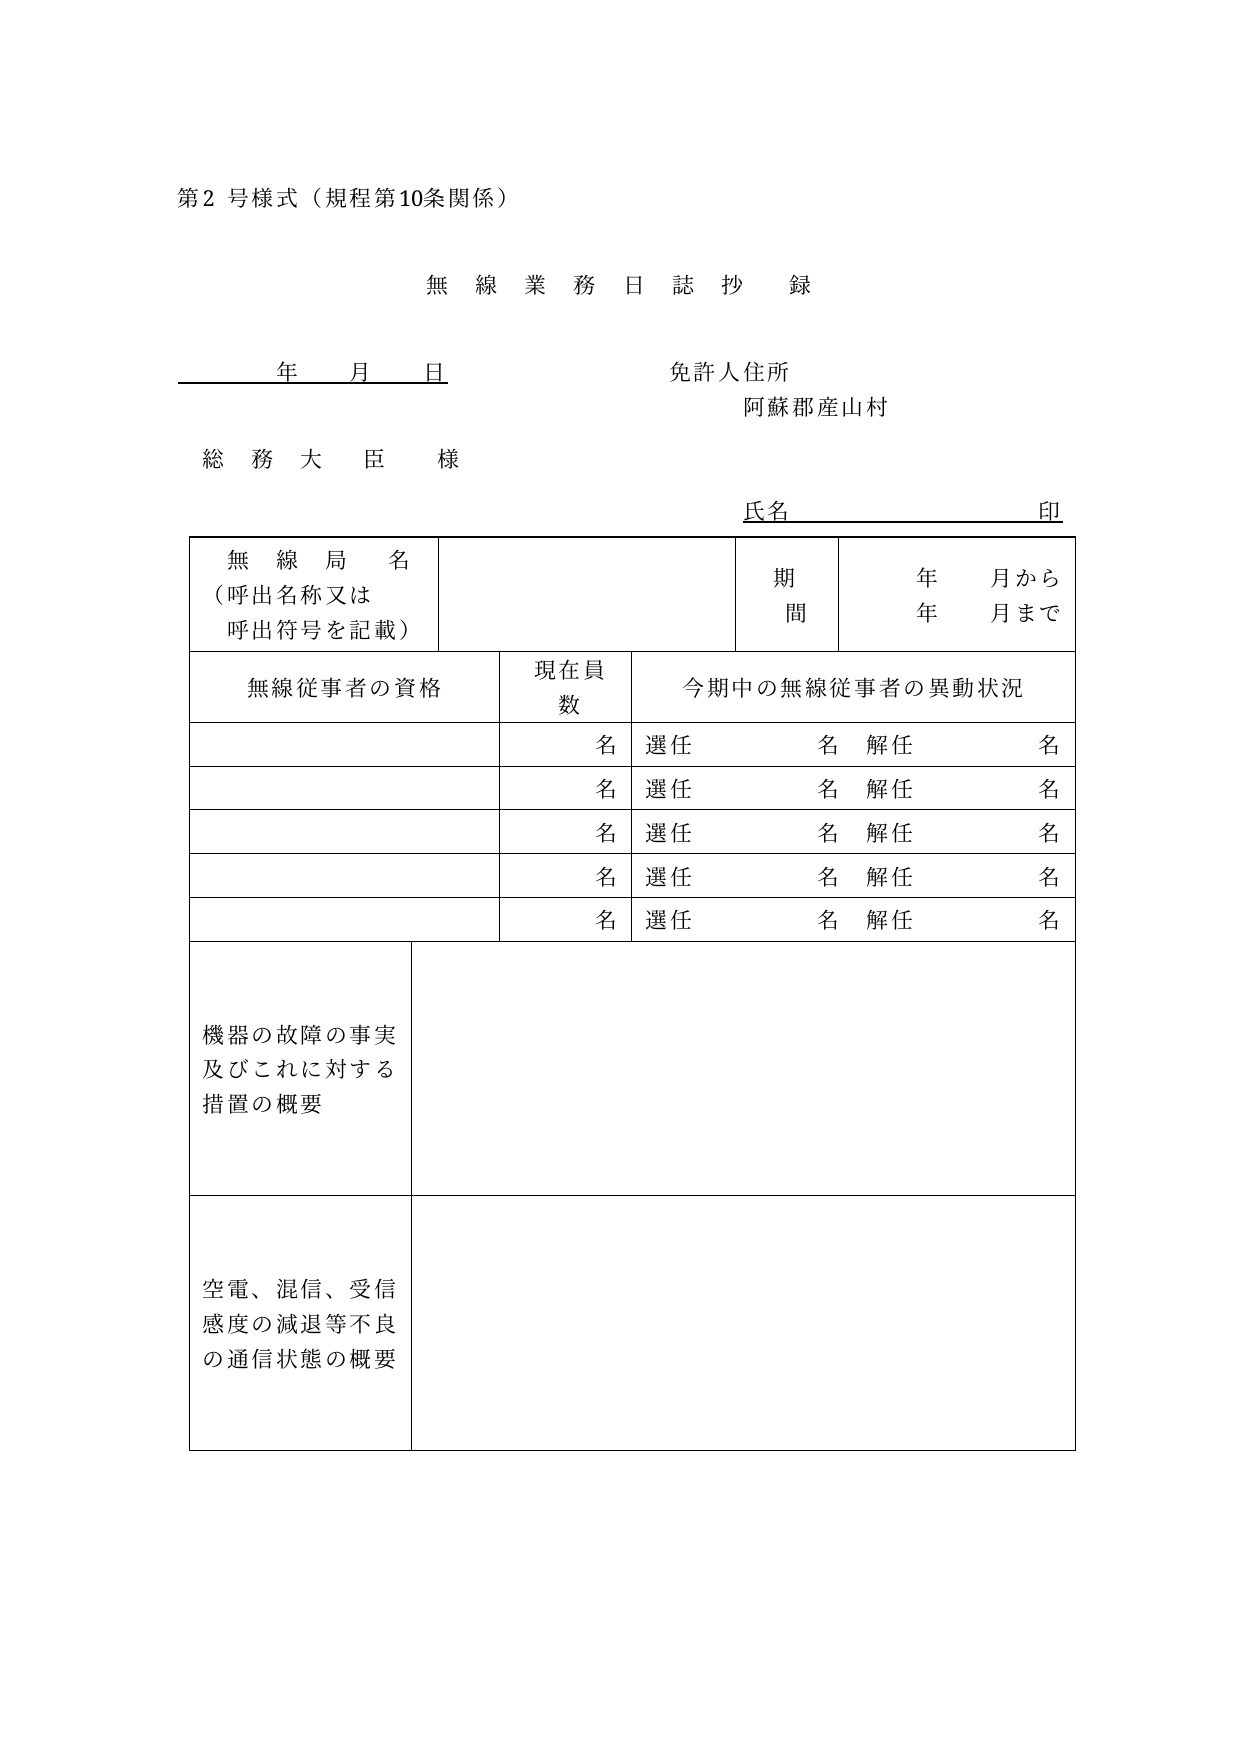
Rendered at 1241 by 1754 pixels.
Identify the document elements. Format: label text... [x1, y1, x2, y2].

table_cell [190, 723, 499, 766]
table_cell 無線従事者の資格 [190, 652, 499, 722]
table_cell 空電、混信、受信 感度の減退等不良 の通信状態の概要 [190, 1196, 411, 1450]
text 無線業務日誌抄録 [178, 266, 1063, 301]
text 氏名 印 [719, 493, 1063, 528]
table_cell [190, 767, 499, 809]
table_cell 選任 名 解任 名 [632, 810, 1075, 853]
table_header [439, 538, 735, 651]
table_cell 名 [500, 854, 631, 897]
table_cell 名 [500, 767, 631, 809]
text 総務大臣 様 [202, 441, 1063, 476]
table_cell [190, 854, 499, 897]
table_cell [190, 810, 499, 853]
table_cell 名 [500, 723, 631, 766]
table_cell [190, 898, 499, 941]
table_header 無線局名 （呼出名称又は 呼出符号を記載） [190, 538, 438, 651]
table_header 期間 [736, 538, 838, 651]
table_cell 選任 名 解任 名 [632, 723, 1075, 766]
table_cell 機器の故障の事実 及びこれに対する 措置の概要 [190, 942, 411, 1195]
table_cell 選任 名 解任 名 [632, 767, 1075, 809]
text 第2号様式（規程第10条関係） [178, 179, 1063, 214]
table_cell [412, 942, 1075, 1195]
table_cell 選任 名 解任 名 [632, 898, 1075, 941]
table_cell 今期中の無線従事者の異動状況 [632, 652, 1075, 722]
table_cell [412, 1196, 1075, 1450]
table_cell 名 [500, 898, 631, 941]
table_cell 選任 名 解任 名 [632, 854, 1075, 897]
text 年 月 日 免許人住所 [178, 353, 1063, 388]
table_header 年 月から 年 月まで [839, 538, 1075, 651]
table_cell 名 [500, 810, 631, 853]
text 阿蘇郡産山村 [719, 388, 1063, 423]
table_cell 現在員数 [500, 652, 631, 722]
